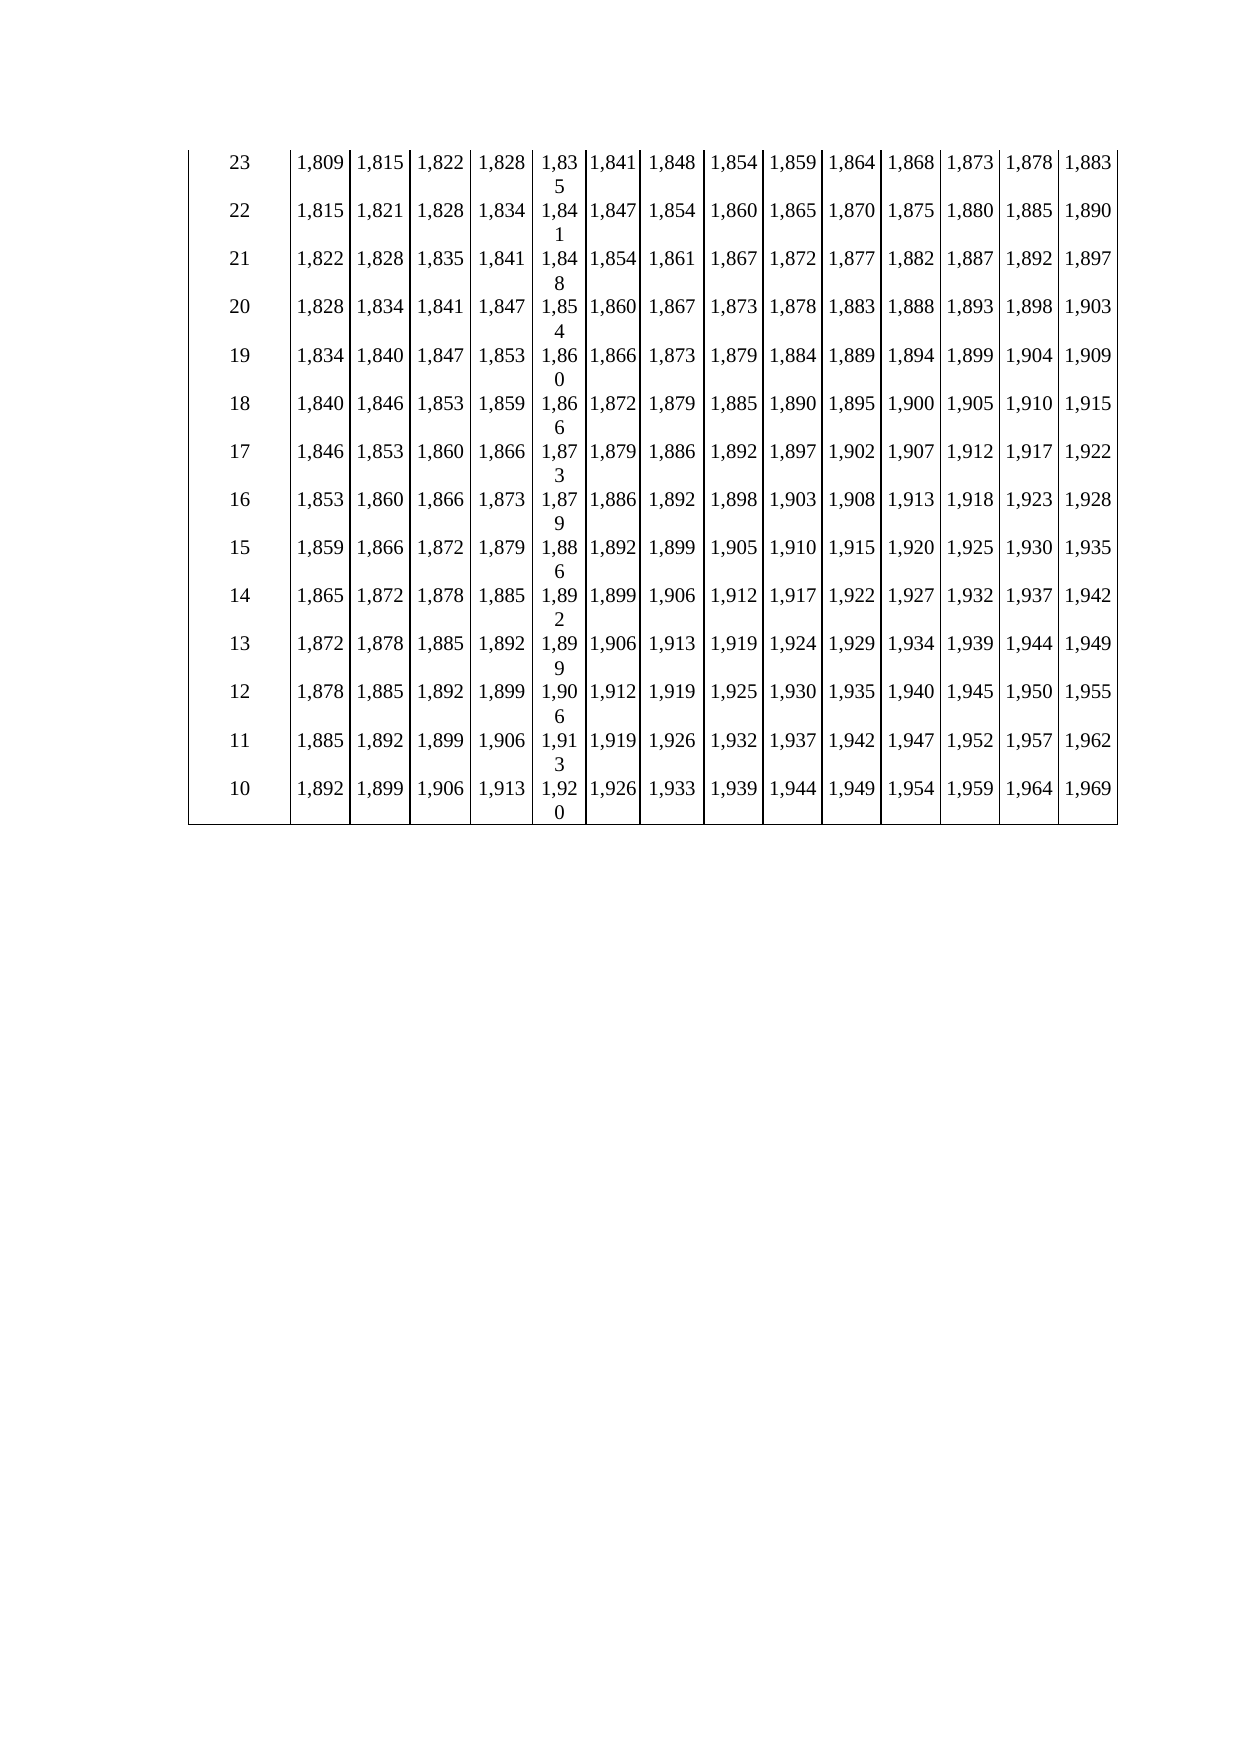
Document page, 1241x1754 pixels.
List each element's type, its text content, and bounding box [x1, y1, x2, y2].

table_cell 1,840 [291, 391, 349, 439]
table_cell 1,854 [533, 294, 585, 342]
table_cell 1,878 [291, 679, 349, 727]
table_cell 1,906 [411, 776, 470, 824]
table_cell 1,890 [1059, 198, 1117, 246]
table_cell 1,937 [1000, 583, 1058, 631]
table_cell 1,847 [471, 294, 532, 342]
table_cell 1,908 [823, 487, 880, 535]
table_cell 1,907 [882, 439, 940, 487]
table_cell 1,841 [411, 294, 470, 342]
table_cell 1,932 [705, 728, 762, 776]
table_cell 1,912 [587, 679, 639, 727]
table_cell 1,848 [533, 246, 585, 294]
table_cell 1,873 [641, 343, 703, 391]
table_cell 1,885 [351, 679, 409, 727]
table_cell 1,899 [641, 535, 703, 583]
table_cell 1,959 [941, 776, 999, 824]
table_cell 1,937 [764, 728, 821, 776]
table_cell 1,892 [291, 776, 349, 824]
table_cell 21 [189, 246, 290, 294]
table_cell 1,905 [941, 391, 999, 439]
table_cell 1,892 [705, 439, 762, 487]
table_cell 1,822 [291, 246, 349, 294]
table_cell 1,947 [882, 728, 940, 776]
table_cell 1,919 [705, 631, 762, 679]
table_cell 1,942 [1059, 583, 1117, 631]
table_cell 1,912 [705, 583, 762, 631]
table_cell 1,962 [1059, 728, 1117, 776]
table_cell 1,895 [823, 391, 880, 439]
table_cell 1,822 [411, 150, 470, 198]
table_cell 1,846 [291, 439, 349, 487]
table_cell 1,922 [1059, 439, 1117, 487]
table_cell 1,915 [823, 535, 880, 583]
table_cell 1,866 [587, 343, 639, 391]
table_cell 1,880 [941, 198, 999, 246]
table_cell 1,877 [823, 246, 880, 294]
table_cell 1,899 [411, 728, 470, 776]
table_cell 1,955 [1059, 679, 1117, 727]
table_cell 1,853 [351, 439, 409, 487]
table_cell 1,898 [705, 487, 762, 535]
table_cell 1,864 [823, 150, 880, 198]
table_cell 23 [189, 150, 290, 198]
table_cell 1,879 [587, 439, 639, 487]
table_cell 1,841 [533, 198, 585, 246]
table_cell 1,923 [1000, 487, 1058, 535]
table_cell 1,910 [764, 535, 821, 583]
table_cell 17 [189, 439, 290, 487]
table_cell 1,920 [533, 776, 585, 824]
table_cell 1,913 [882, 487, 940, 535]
table_cell 1,930 [1000, 535, 1058, 583]
table_cell 1,854 [705, 150, 762, 198]
table_cell 1,932 [941, 583, 999, 631]
table_cell 1,928 [1059, 487, 1117, 535]
table_cell 1,828 [411, 198, 470, 246]
table_cell 1,868 [882, 150, 940, 198]
table_cell 1,927 [882, 583, 940, 631]
table_cell 1,885 [291, 728, 349, 776]
table_cell 1,893 [941, 294, 999, 342]
table_cell 1,865 [291, 583, 349, 631]
table_cell 1,885 [1000, 198, 1058, 246]
table_cell 1,860 [351, 487, 409, 535]
table_cell 1,903 [764, 487, 821, 535]
table_cell 15 [189, 535, 290, 583]
table_cell 1,906 [587, 631, 639, 679]
table_cell 20 [189, 294, 290, 342]
table_cell 1,873 [533, 439, 585, 487]
table_cell 1,942 [823, 728, 880, 776]
table_cell 1,866 [533, 391, 585, 439]
table_cell 1,860 [411, 439, 470, 487]
table_cell 1,872 [351, 583, 409, 631]
table_cell 1,949 [1059, 631, 1117, 679]
table_cell 1,917 [764, 583, 821, 631]
table_cell 1,870 [823, 198, 880, 246]
table_cell 1,867 [641, 294, 703, 342]
table_cell 1,892 [411, 679, 470, 727]
table_cell 10 [189, 776, 290, 824]
table_cell 1,854 [641, 198, 703, 246]
table_cell 1,859 [764, 150, 821, 198]
table_cell 1,879 [533, 487, 585, 535]
table_cell 1,918 [941, 487, 999, 535]
table_cell 1,944 [764, 776, 821, 824]
table_cell 1,950 [1000, 679, 1058, 727]
table_cell 1,865 [764, 198, 821, 246]
table_cell 1,898 [1000, 294, 1058, 342]
table_cell 1,841 [471, 246, 532, 294]
table_cell 1,866 [351, 535, 409, 583]
table_cell 1,878 [411, 583, 470, 631]
table_cell 1,821 [351, 198, 409, 246]
table_cell 1,815 [351, 150, 409, 198]
table_cell 1,892 [1000, 246, 1058, 294]
table_cell 1,920 [882, 535, 940, 583]
table_cell 1,903 [1059, 294, 1117, 342]
table_cell 1,899 [533, 631, 585, 679]
table_cell 18 [189, 391, 290, 439]
table_cell 1,885 [705, 391, 762, 439]
table_cell 1,846 [351, 391, 409, 439]
table_cell 1,945 [941, 679, 999, 727]
table_cell 1,906 [641, 583, 703, 631]
table_cell 1,897 [1059, 246, 1117, 294]
table_cell 1,913 [533, 728, 585, 776]
table_cell 1,902 [823, 439, 880, 487]
table_cell 1,915 [1059, 391, 1117, 439]
table_cell 1,848 [641, 150, 703, 198]
table_cell 1,879 [641, 391, 703, 439]
table_cell 1,904 [1000, 343, 1058, 391]
table_cell 1,892 [641, 487, 703, 535]
table_cell 1,888 [882, 294, 940, 342]
table_cell 1,834 [351, 294, 409, 342]
table_cell 1,860 [533, 343, 585, 391]
table_cell 1,828 [471, 150, 532, 198]
table_cell 1,910 [1000, 391, 1058, 439]
table_cell 1,935 [823, 679, 880, 727]
table_cell 13 [189, 631, 290, 679]
table_cell 1,847 [411, 343, 470, 391]
table_cell 1,834 [291, 343, 349, 391]
table_cell 1,944 [1000, 631, 1058, 679]
table_cell 1,906 [533, 679, 585, 727]
table_cell 1,939 [705, 776, 762, 824]
table_cell 1,926 [587, 776, 639, 824]
table_cell 1,854 [587, 246, 639, 294]
table_cell 19 [189, 343, 290, 391]
table_cell 1,922 [823, 583, 880, 631]
table_cell 1,872 [764, 246, 821, 294]
table_cell 1,853 [291, 487, 349, 535]
table_cell 1,867 [705, 246, 762, 294]
table_cell 1,899 [587, 583, 639, 631]
table_cell 1,878 [351, 631, 409, 679]
table_cell 1,892 [351, 728, 409, 776]
table_cell 1,883 [1059, 150, 1117, 198]
table_cell 1,935 [1059, 535, 1117, 583]
table_cell 1,897 [764, 439, 821, 487]
table_cell 1,940 [882, 679, 940, 727]
table_cell 1,917 [1000, 439, 1058, 487]
table_cell 1,886 [641, 439, 703, 487]
table_cell 1,853 [471, 343, 532, 391]
table_cell 1,835 [533, 150, 585, 198]
table_cell 1,834 [471, 198, 532, 246]
table_cell 1,872 [291, 631, 349, 679]
table_cell 1,840 [351, 343, 409, 391]
table_cell 1,878 [764, 294, 821, 342]
table_cell 1,890 [764, 391, 821, 439]
table_cell 1,933 [641, 776, 703, 824]
table_cell 1,882 [882, 246, 940, 294]
table_cell 1,885 [471, 583, 532, 631]
table_cell 1,847 [587, 198, 639, 246]
table_cell 1,952 [941, 728, 999, 776]
table_cell 1,841 [587, 150, 639, 198]
table_cell 1,883 [823, 294, 880, 342]
table_cell 1,912 [941, 439, 999, 487]
table_cell 1,884 [764, 343, 821, 391]
table_cell 22 [189, 198, 290, 246]
table_cell 1,906 [471, 728, 532, 776]
table_cell 1,894 [882, 343, 940, 391]
table_cell 1,892 [587, 535, 639, 583]
table_cell 1,913 [471, 776, 532, 824]
table_cell 1,909 [1059, 343, 1117, 391]
table_cell 1,934 [882, 631, 940, 679]
table_cell 1,879 [705, 343, 762, 391]
table_cell 1,925 [941, 535, 999, 583]
table_cell 12 [189, 679, 290, 727]
table_cell 1,889 [823, 343, 880, 391]
table_cell 1,809 [291, 150, 349, 198]
table_cell 1,926 [641, 728, 703, 776]
table_cell 1,860 [587, 294, 639, 342]
table_cell 1,886 [533, 535, 585, 583]
table_cell 1,873 [705, 294, 762, 342]
table_cell 1,866 [471, 439, 532, 487]
table_cell 1,860 [705, 198, 762, 246]
table_cell 1,892 [533, 583, 585, 631]
table_cell 1,828 [291, 294, 349, 342]
table_cell 1,872 [411, 535, 470, 583]
table_cell 16 [189, 487, 290, 535]
table_cell 1,949 [823, 776, 880, 824]
table_cell 1,964 [1000, 776, 1058, 824]
table_cell 1,879 [471, 535, 532, 583]
table_cell 1,905 [705, 535, 762, 583]
table_cell 14 [189, 583, 290, 631]
table_cell 1,899 [941, 343, 999, 391]
table_cell 1,939 [941, 631, 999, 679]
table_cell 1,919 [641, 679, 703, 727]
table_cell 1,859 [471, 391, 532, 439]
table_cell 11 [189, 728, 290, 776]
table_cell 1,878 [1000, 150, 1058, 198]
table_cell 1,925 [705, 679, 762, 727]
table_cell 1,873 [941, 150, 999, 198]
table_cell 1,930 [764, 679, 821, 727]
table_cell 1,899 [351, 776, 409, 824]
table_cell 1,913 [641, 631, 703, 679]
table_cell 1,899 [471, 679, 532, 727]
table_cell 1,835 [411, 246, 470, 294]
table_cell 1,872 [587, 391, 639, 439]
table_cell 1,866 [411, 487, 470, 535]
table_cell 1,828 [351, 246, 409, 294]
table_cell 1,861 [641, 246, 703, 294]
table_cell 1,859 [291, 535, 349, 583]
table_cell 1,957 [1000, 728, 1058, 776]
table_cell 1,969 [1059, 776, 1117, 824]
table_cell 1,900 [882, 391, 940, 439]
table_cell 1,853 [411, 391, 470, 439]
table_cell 1,924 [764, 631, 821, 679]
table_cell 1,885 [411, 631, 470, 679]
table_cell 1,873 [471, 487, 532, 535]
table_cell 1,954 [882, 776, 940, 824]
table_cell 1,886 [587, 487, 639, 535]
table_cell 1,875 [882, 198, 940, 246]
table_cell 1,929 [823, 631, 880, 679]
table_cell 1,892 [471, 631, 532, 679]
table_cell 1,815 [291, 198, 349, 246]
table_cell 1,887 [941, 246, 999, 294]
table_cell 1,919 [587, 728, 639, 776]
